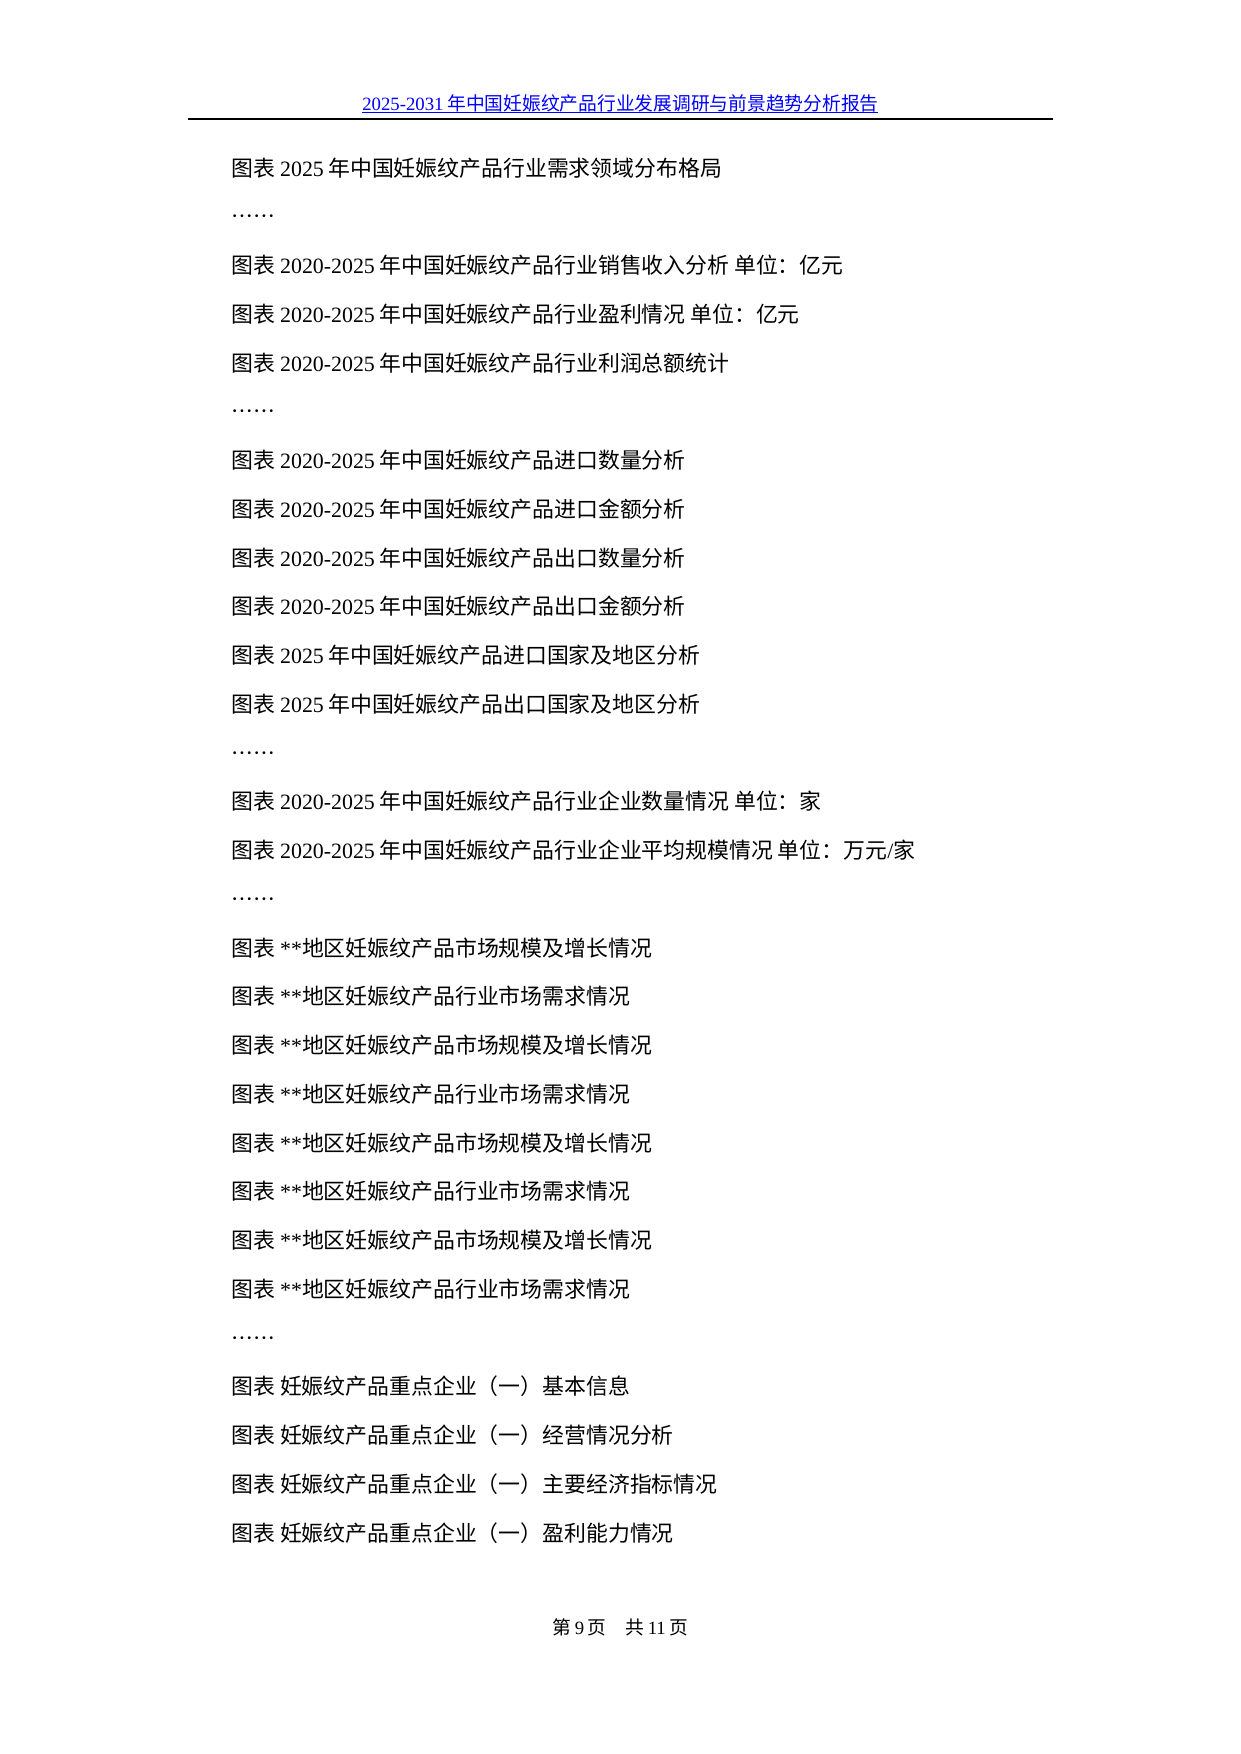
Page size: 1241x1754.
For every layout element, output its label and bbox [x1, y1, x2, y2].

text [187, 150, 1053, 1548]
